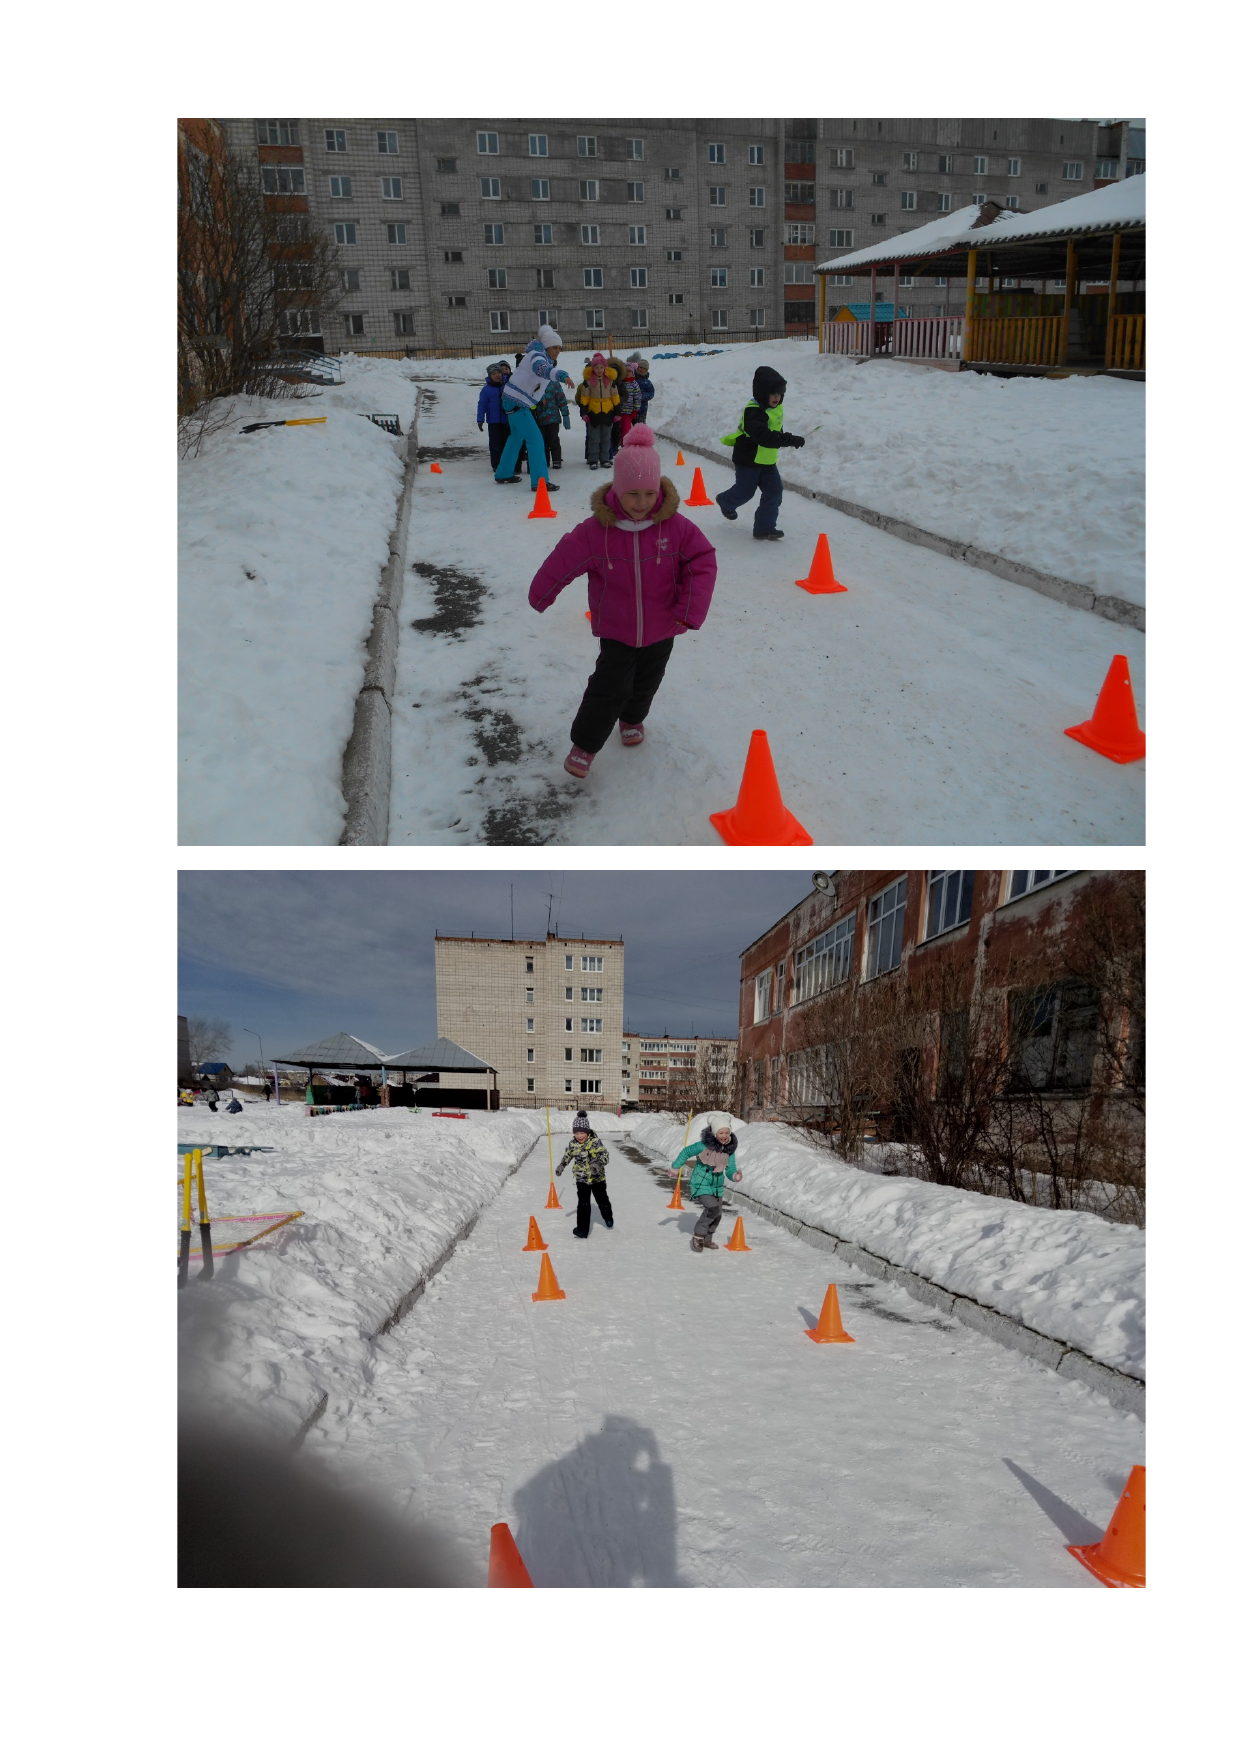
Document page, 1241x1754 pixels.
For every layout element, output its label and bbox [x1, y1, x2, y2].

picture [177, 118, 1146, 846]
picture [177, 870, 1146, 1588]
